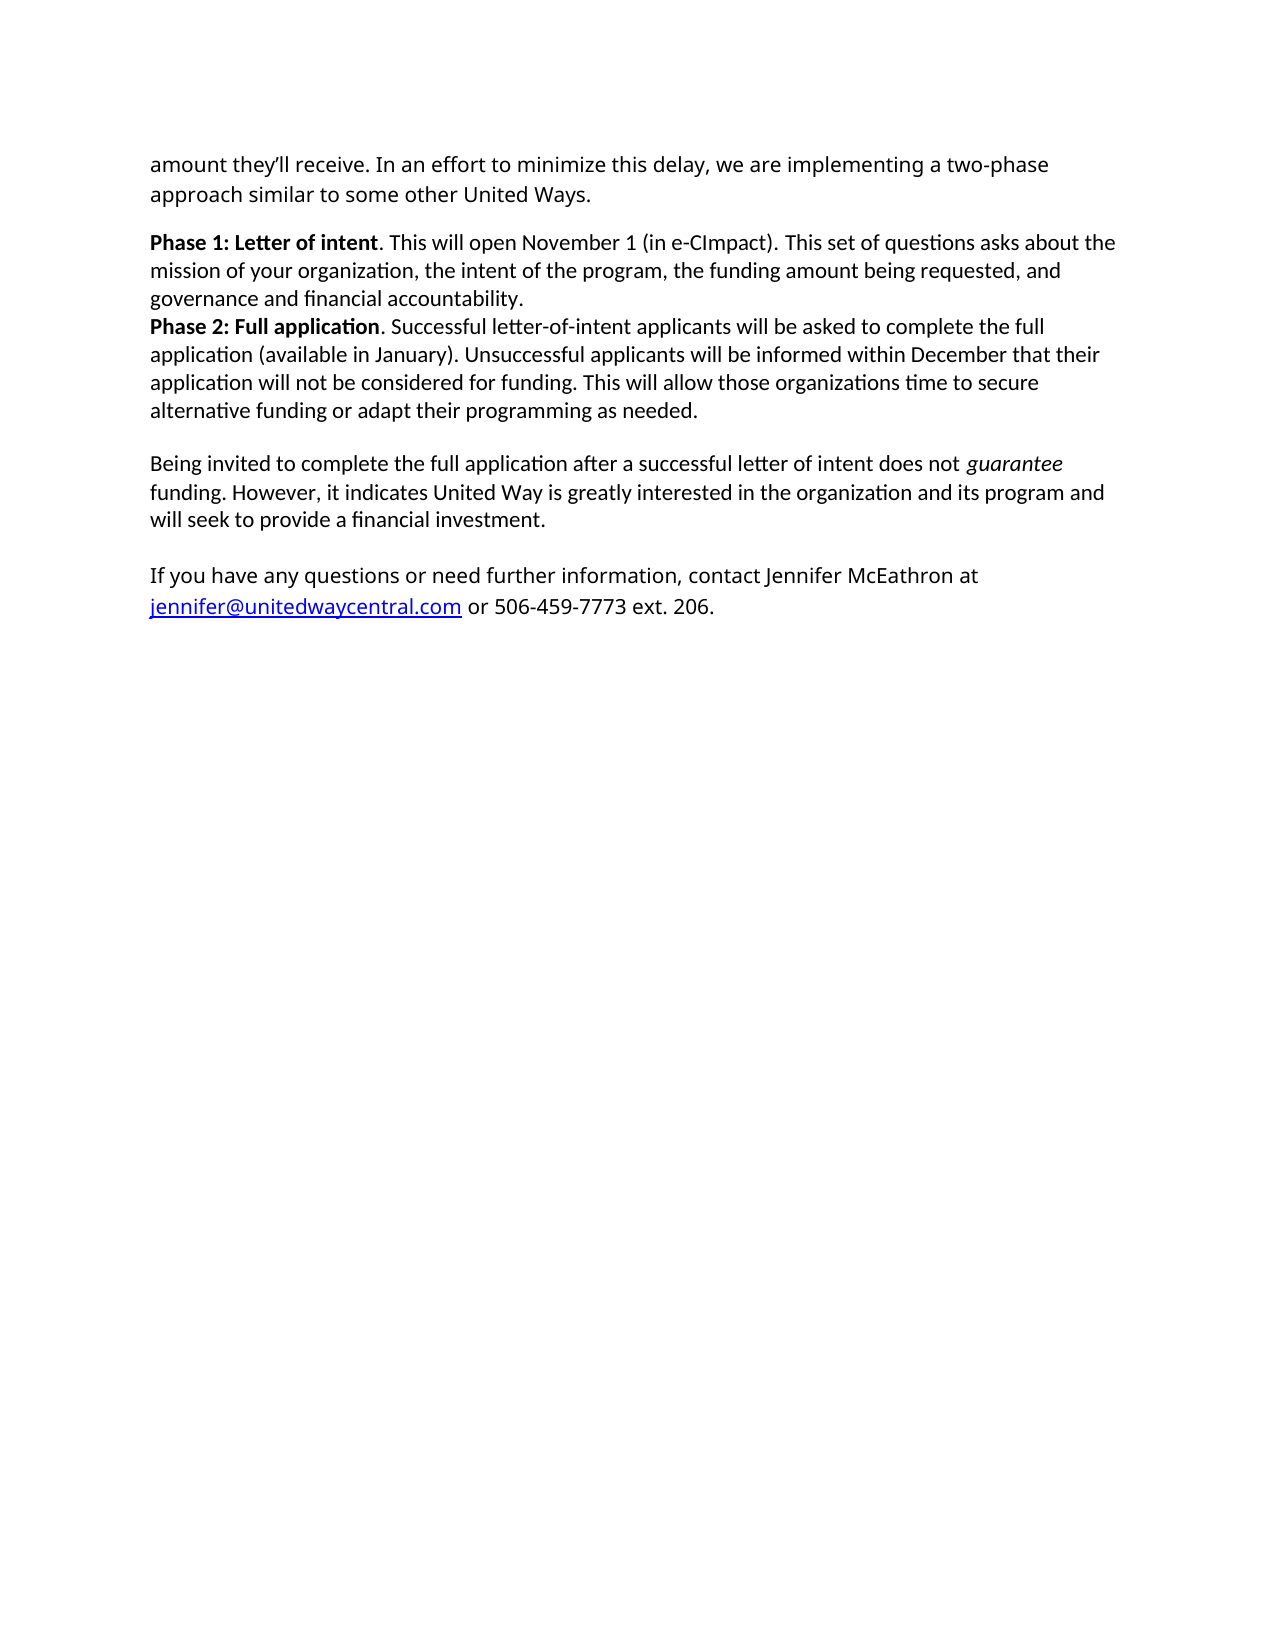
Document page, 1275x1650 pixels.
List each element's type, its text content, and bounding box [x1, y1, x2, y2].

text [150, 150, 1125, 209]
text Phase 1: Letter of intent. This will open November 1 (in e-CImpact). This set of questions asks about the mission of your organization, the intent of the program, the funding amount being requested, and governance and financial accountability. [150, 228, 1125, 312]
text Being invited to complete the full application after a successful letter of intent does not guarantee funding. However, it indicates United Way is greatly interested in the organization and its program and will seek to provide a financial investment. [150, 449, 1125, 534]
text Phase 2: Full application. Successful letter-of-intent applicants will be asked to complete the full application (available in January). Unsuccessful applicants will be informed within December that their application will not be considered for funding. This will allow those organizations time to secure alternative funding or adapt their programming as needed. [150, 312, 1125, 424]
text If you have any questions or need further information, contact Jennifer McEathron at jennifer@unitedwaycentral.com or 506-459-7773 ext. 206. [150, 562, 1125, 621]
